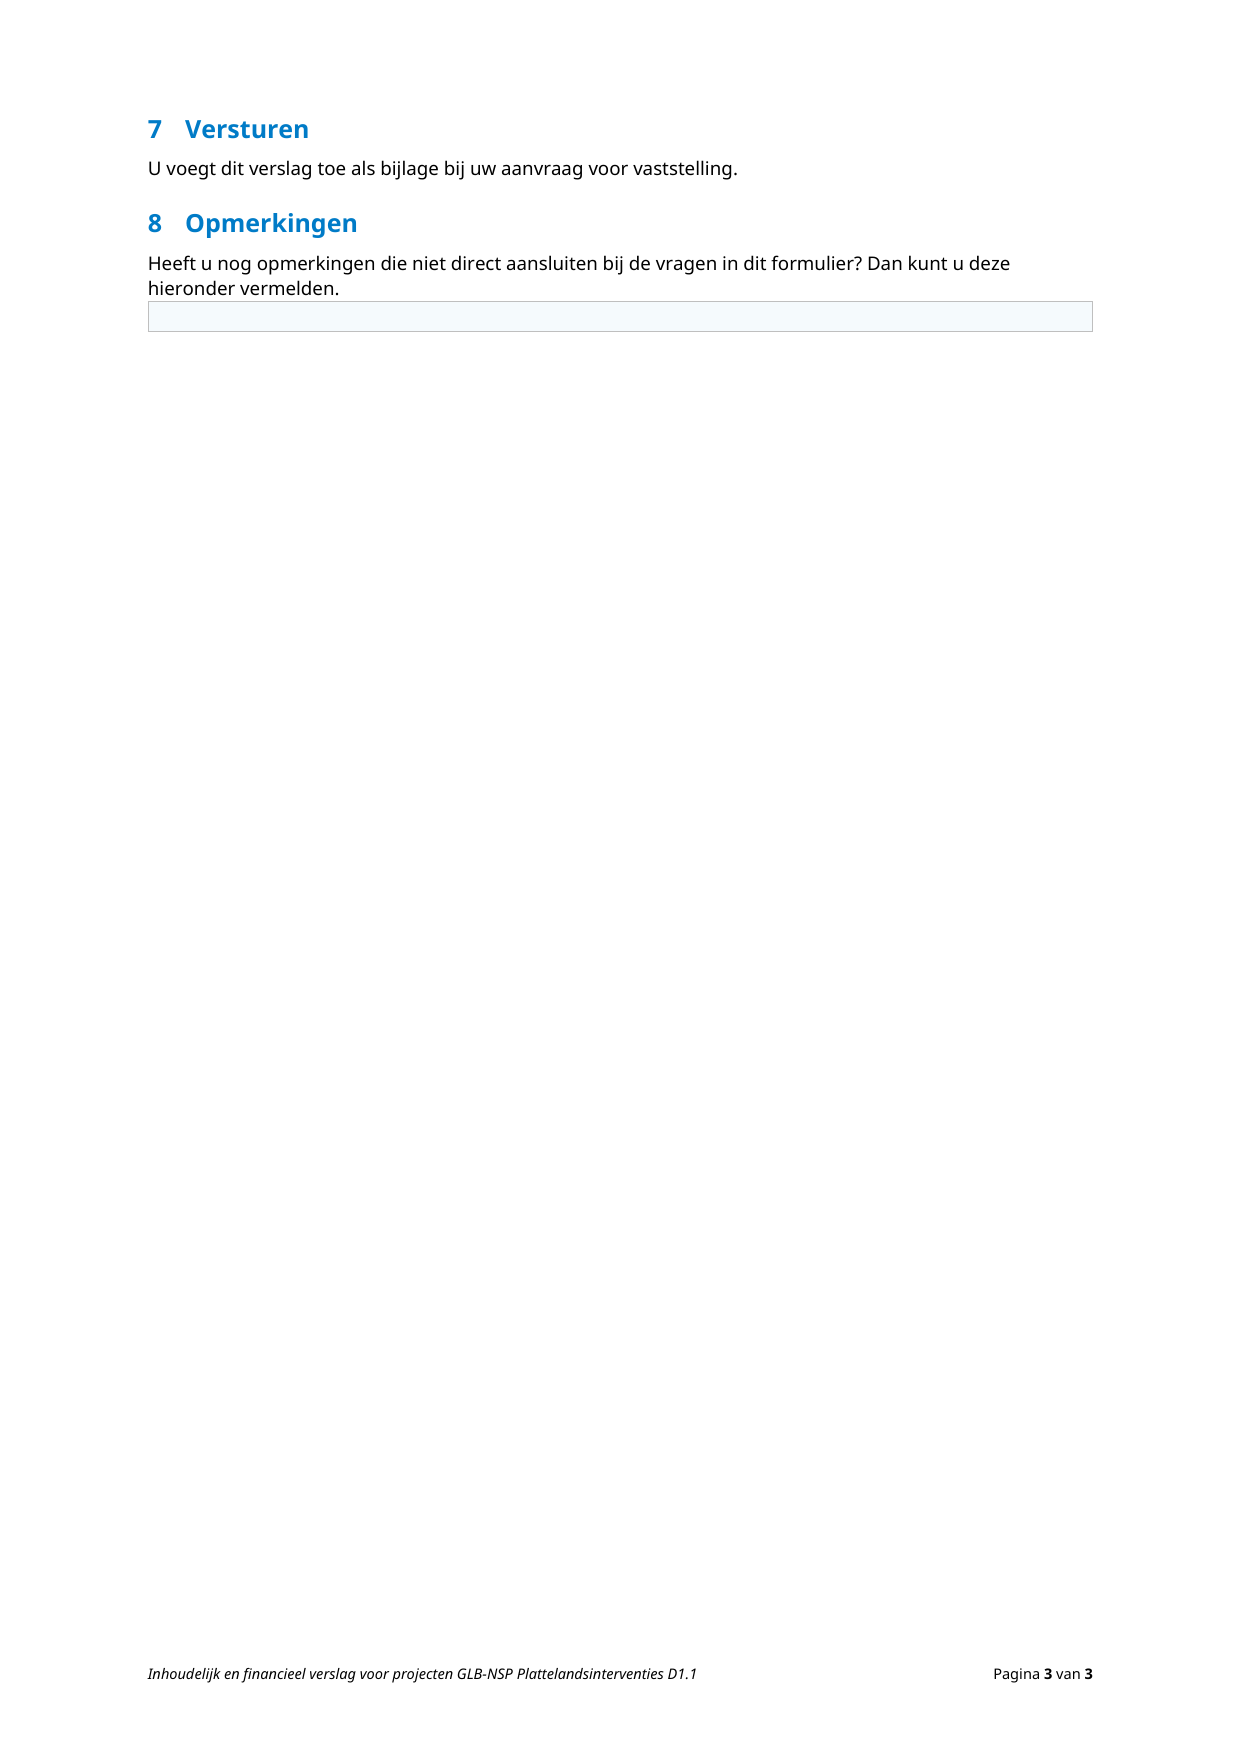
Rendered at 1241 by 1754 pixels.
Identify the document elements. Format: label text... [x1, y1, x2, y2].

text Heeft u nog opmerkingen die niet direct aansluiten bij de vragen in dit formulier? Dan kunt u deze hieronder vermelden. [148, 250, 1092, 301]
subtitle Versturen [148, 118, 1092, 143]
subtitle Opmerkingen [148, 212, 1092, 237]
table_header [149, 302, 1092, 331]
text U voegt dit verslag toe als bijlage bij uw aanvraag voor vaststelling. [148, 156, 1092, 181]
